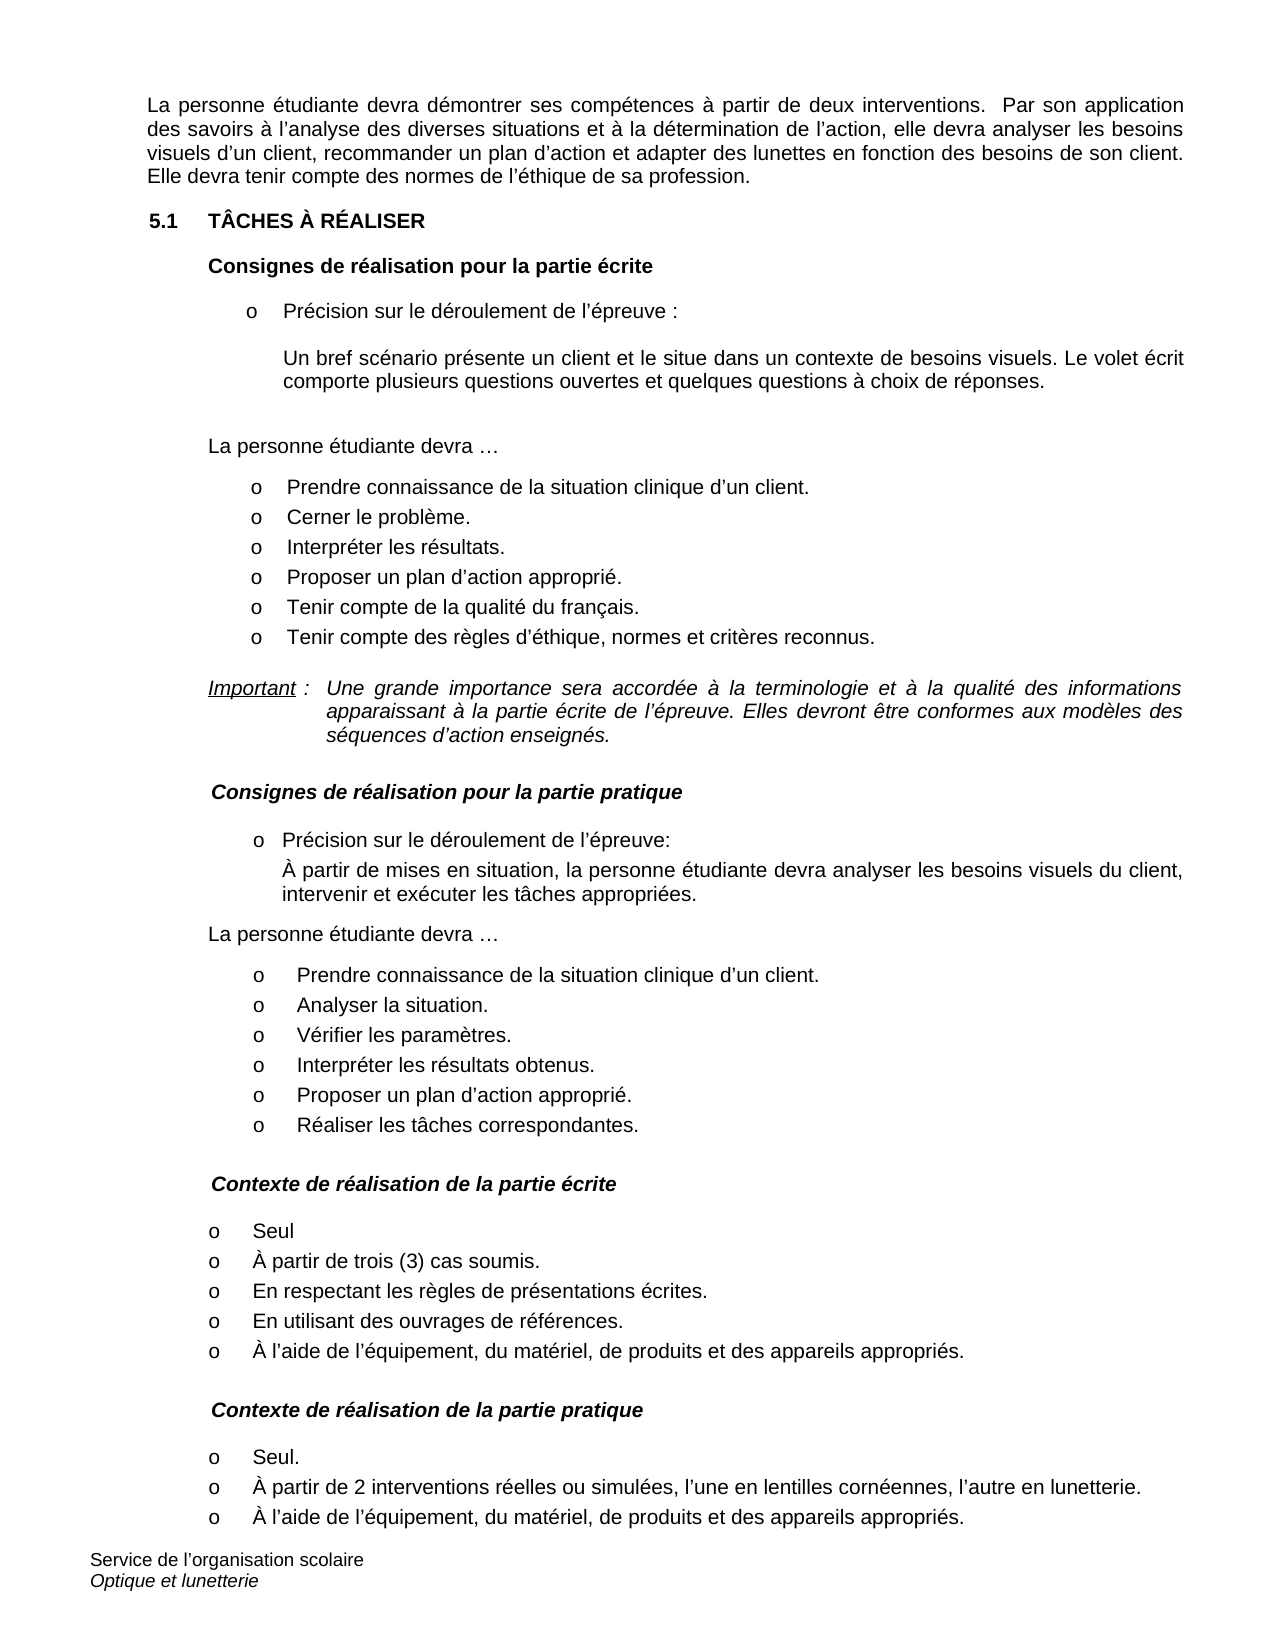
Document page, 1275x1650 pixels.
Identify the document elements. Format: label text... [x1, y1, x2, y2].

list Précision sur le déroulement de l’épreuve : [245, 299, 1185, 324]
list À l’aide de l’équipement, du matériel, de produits et des appareils appropriés. [208, 1339, 1185, 1364]
list À partir de trois (3) cas soumis. [208, 1249, 1185, 1274]
list Cerner le problème. [250, 504, 1185, 530]
list Tenir compte des règles d’éthique, normes et critères reconnus. [250, 624, 1185, 650]
list Seul. [208, 1445, 1185, 1471]
list Vérifier les paramètres. [252, 1023, 1185, 1048]
list Proposer un plan d’action approprié. [250, 564, 1185, 590]
subtitle Contexte de réalisation de la partie pratique [211, 1402, 1182, 1421]
text Consignes de réalisation pour la partie écrite [149, 254, 1185, 278]
text Important : Une grande importance sera accordée à la terminologie et à la qualité des informations apparaissant à la partie écrite de l’épreuve. Elles devront être conformes aux modèles des séquences d’action enseignés. [208, 675, 1185, 747]
list Analyser la situation. [252, 993, 1185, 1018]
list À l’aide de l’équipement, du matériel, de produits et des appareils appropriés. [208, 1505, 1185, 1531]
text La personne étudiante devra démontrer ses compétences à partir de deux interventions. Par son application des savoirs à l’analyse des diverses situations et à la détermination de l’action, elle devra analyser les besoins visuels d’un client, recommander un plan d’action et adapter des lunettes en fonction des besoins de son client. Elle devra tenir compte des normes de l’éthique de sa profession. [147, 92, 1185, 188]
list Seul [208, 1219, 1185, 1244]
subtitle Contexte de réalisation de la partie écrite [211, 1176, 1182, 1195]
list Prendre connaissance de la situation clinique d’un client. [252, 963, 1185, 988]
list Prendre connaissance de la situation clinique d’un client. [250, 474, 1185, 500]
list Tenir compte de la qualité du français. [250, 594, 1185, 620]
text La personne étudiante devra … [208, 434, 1185, 458]
text À partir de mises en situation, la personne étudiante devra analyser les besoins visuels du client, intervenir et exécuter les tâches appropriées. [282, 857, 1185, 905]
text 5.1 TÂCHES À RÉALISER [149, 209, 1185, 233]
text La personne étudiante devra … [208, 922, 1185, 946]
list Réaliser les tâches correspondantes. [252, 1113, 1185, 1138]
list Précision sur le déroulement de l’épreuve: [252, 827, 1185, 853]
text Un bref scénario présente un client et le situe dans un contexte de besoins visuels. Le volet écrit comporte plusieurs questions ouvertes et quelques questions à choix de réponses. [283, 345, 1185, 393]
list En utilisant des ouvrages de références. [208, 1309, 1185, 1334]
list Proposer un plan d’action approprié. [252, 1083, 1185, 1108]
list Interpréter les résultats. [250, 534, 1185, 560]
list À partir de 2 interventions réelles ou simulées, l’une en lentilles cornéennes, l’autre en lunetterie. [208, 1475, 1185, 1501]
subtitle Consignes de réalisation pour la partie pratique [211, 785, 1182, 803]
list Interpréter les résultats obtenus. [252, 1053, 1185, 1078]
list En respectant les règles de présentations écrites. [208, 1279, 1185, 1304]
